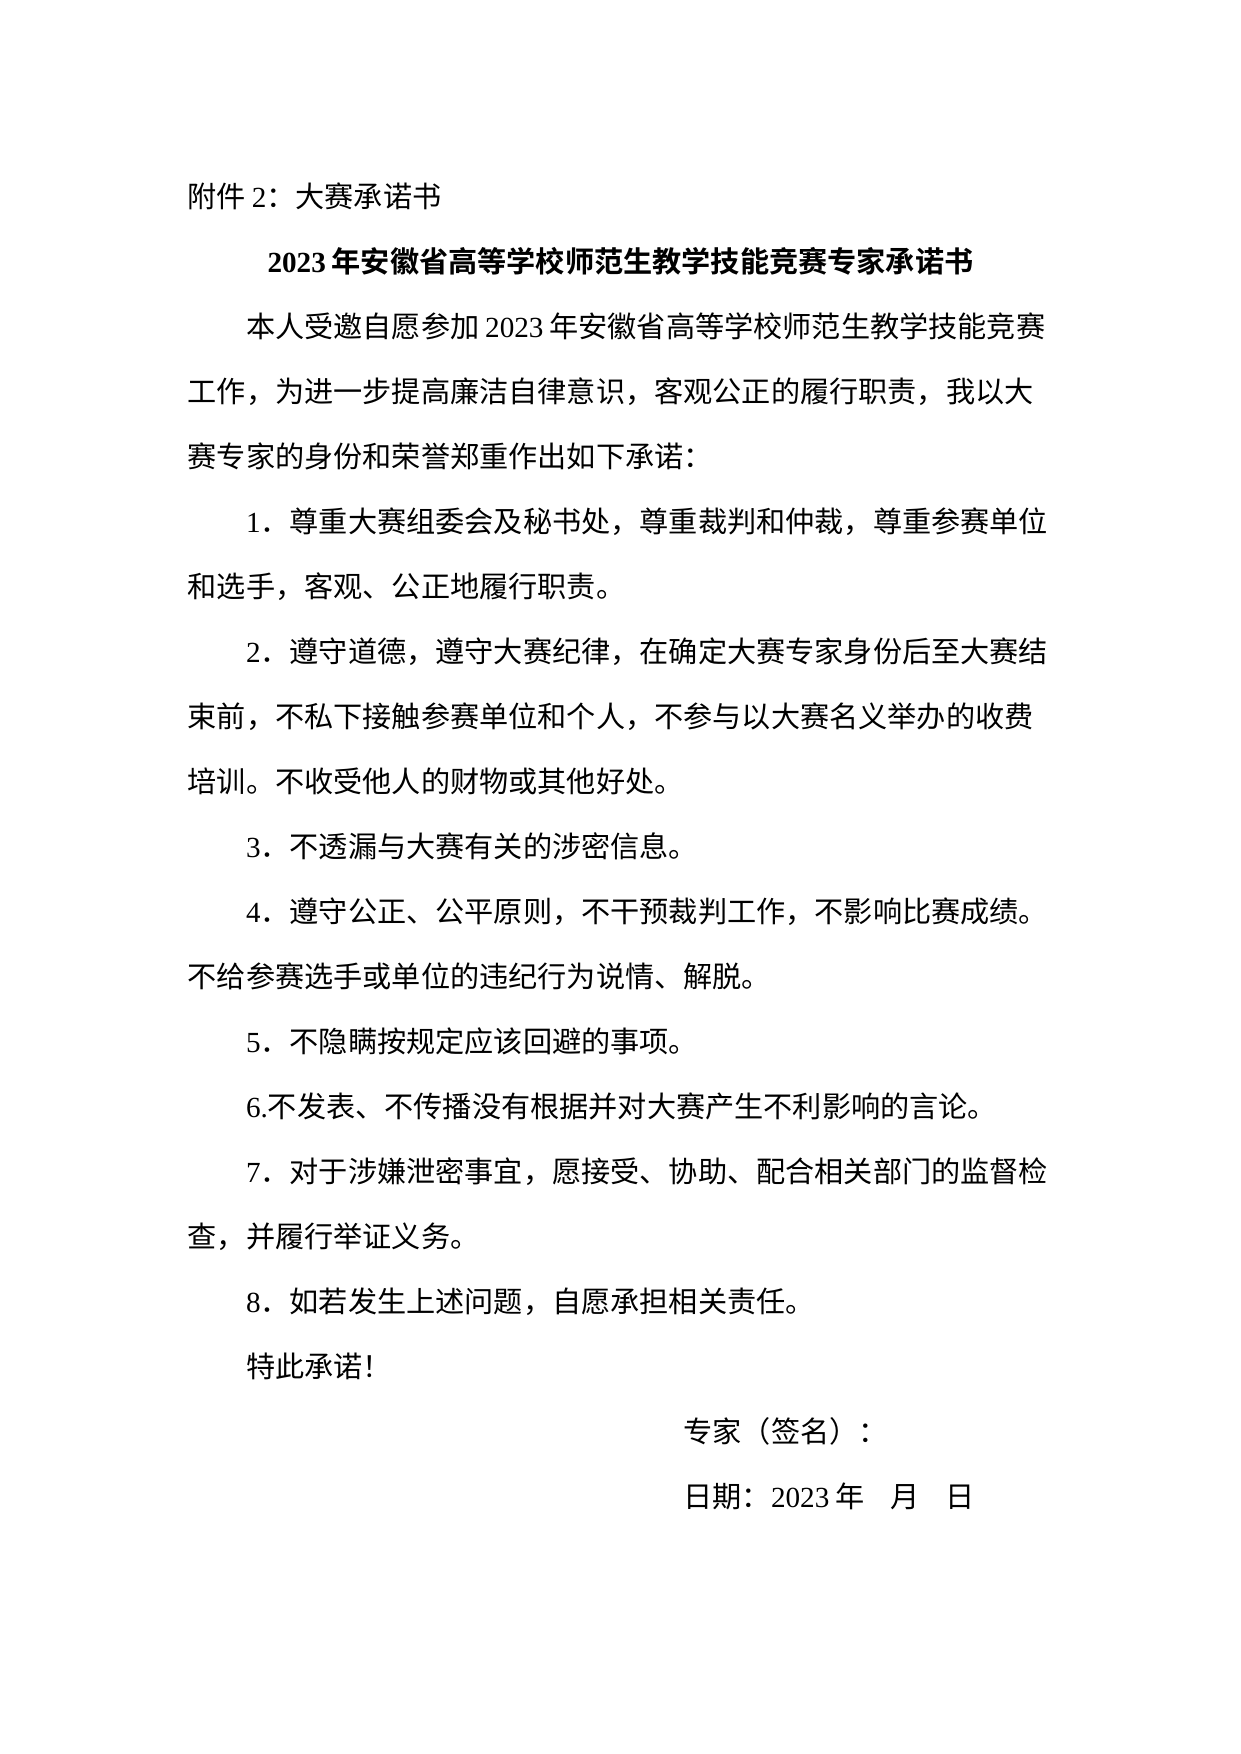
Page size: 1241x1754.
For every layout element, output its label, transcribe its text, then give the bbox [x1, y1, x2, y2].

text 5．不隐瞒按规定应该回避的事项。 [187, 1007, 1053, 1072]
text 2023年安徽省高等学校师范生教学技能竞赛专家承诺书 [187, 227, 1053, 292]
text 7．对于涉嫌泄密事宜，愿接受、协助、配合相关部门的监督检查，并履行举证义务。 [187, 1137, 1053, 1267]
text 专家（签名）： [187, 1397, 1053, 1462]
text 4．遵守公正、公平原则，不干预裁判工作，不影响比赛成绩。不给参赛选手或单位的违纪行为说情、解脱。 [187, 877, 1053, 1007]
text 特此承诺！ [187, 1332, 1053, 1397]
text 8．如若发生上述问题，自愿承担相关责任。 [187, 1267, 1053, 1332]
text 日期：2023年 月 日 [187, 1462, 1053, 1527]
text 附件2：大赛承诺书 [187, 162, 1053, 227]
text 3．不透漏与大赛有关的涉密信息。 [187, 812, 1053, 877]
text 本人受邀自愿参加2023年安徽省高等学校师范生教学技能竞赛工作，为进一步提高廉洁自律意识，客观公正的履行职责，我以大赛专家的身份和荣誉郑重作出如下承诺： [187, 292, 1053, 487]
text 6.不发表、不传播没有根据并对大赛产生不利影响的言论。 [187, 1072, 1053, 1137]
text 2．遵守道德，遵守大赛纪律，在确定大赛专家身份后至大赛结束前，不私下接触参赛单位和个人，不参与以大赛名义举办的收费培训。不收受他人的财物或其他好处。 [187, 617, 1053, 812]
text 1．尊重大赛组委会及秘书处，尊重裁判和仲裁，尊重参赛单位和选手，客观、公正地履行职责。 [187, 487, 1053, 617]
